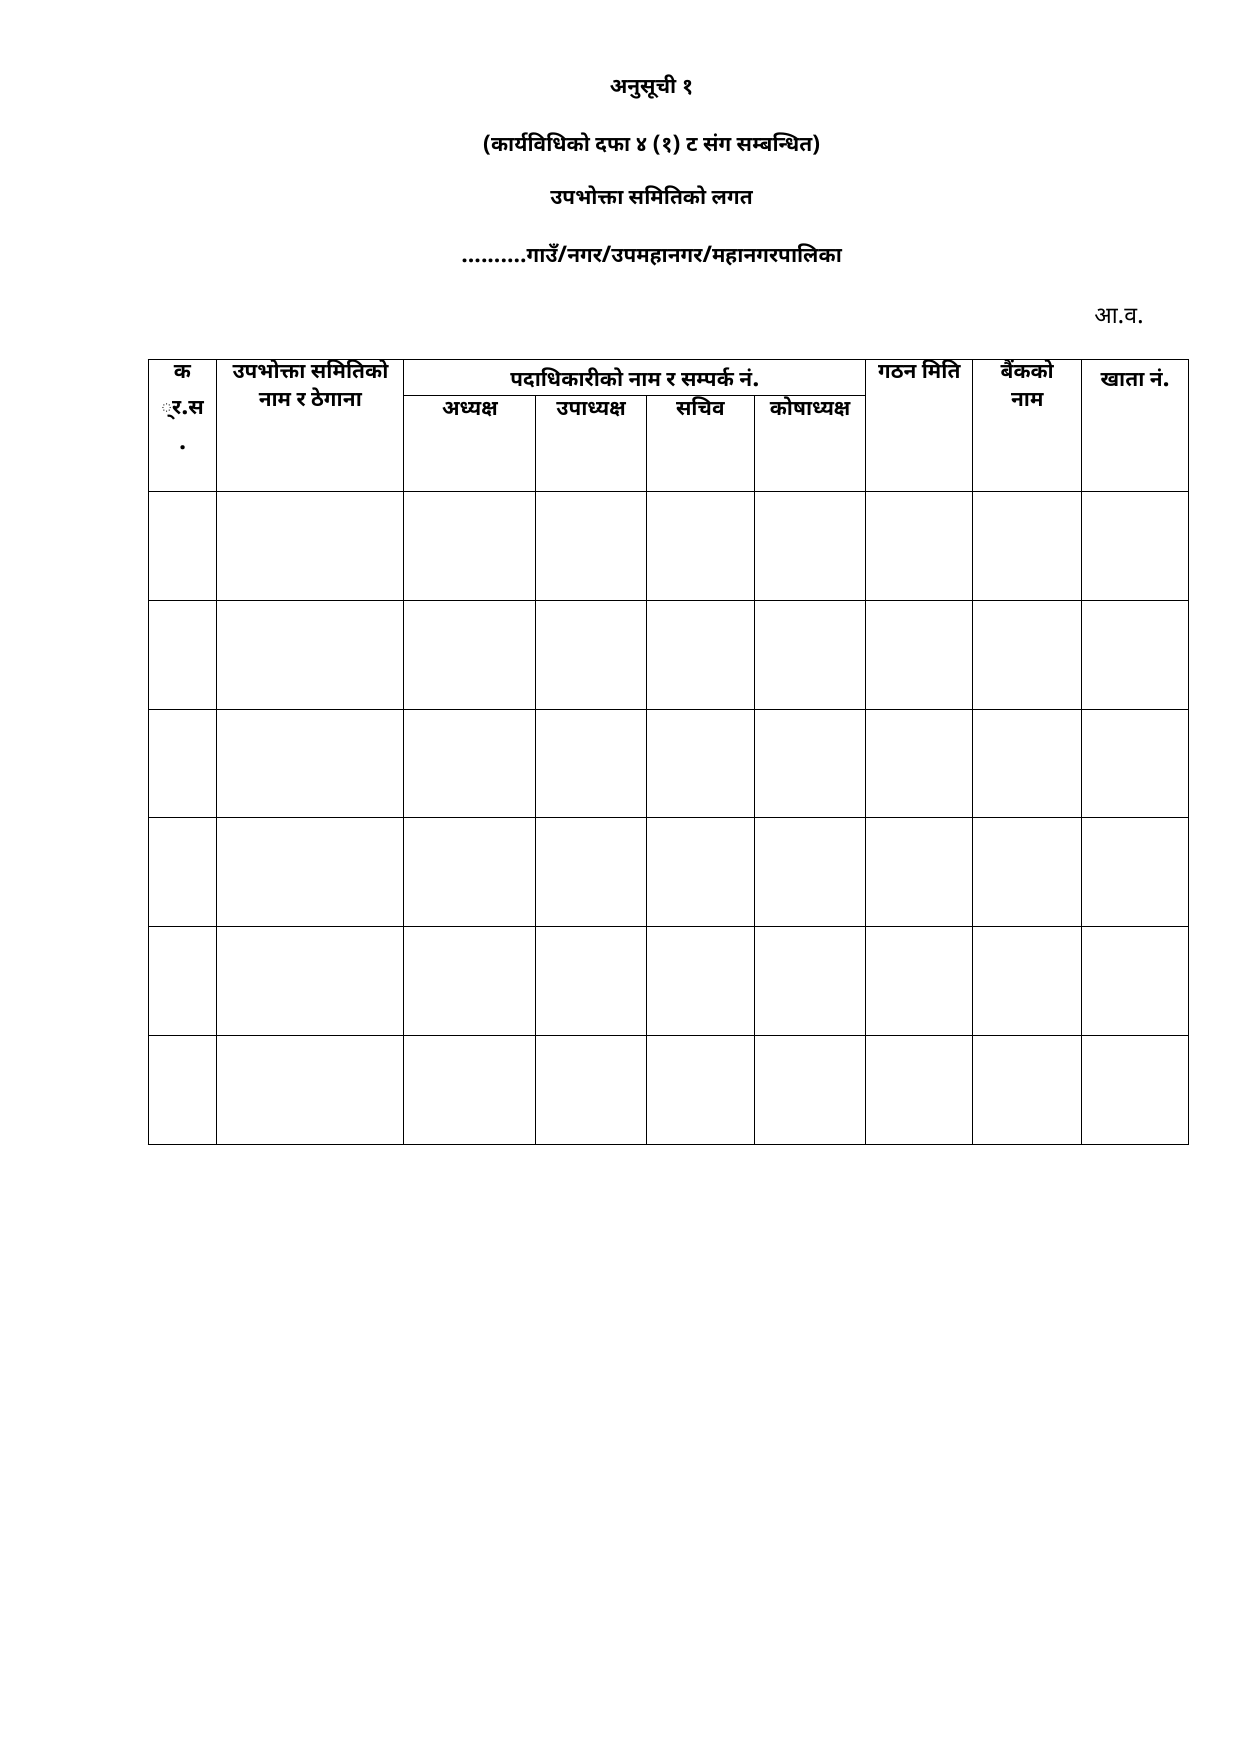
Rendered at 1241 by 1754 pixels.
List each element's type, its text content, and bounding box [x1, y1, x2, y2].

table_cell [973, 601, 1081, 708]
text (कार्यविधिको दफा ४ (१) ट संग सम्बन्धित) [159, 127, 1143, 160]
table_header क्र.स. [149, 360, 216, 491]
table_cell [1082, 601, 1188, 708]
table_cell [536, 1036, 646, 1144]
table_cell [647, 601, 754, 708]
table_cell [647, 1036, 754, 1144]
table_cell [1082, 927, 1188, 1035]
table_cell [404, 710, 535, 817]
table_cell [536, 927, 646, 1035]
table_cell [973, 1036, 1081, 1144]
table_cell [973, 927, 1081, 1035]
table_cell [1082, 1036, 1188, 1144]
table_cell [149, 710, 216, 817]
table_cell [755, 710, 865, 817]
table_cell [149, 601, 216, 708]
text उपभोक्ता समितिको लगत [159, 186, 1143, 213]
text अनुसूची १ [159, 75, 1143, 102]
table_cell [1082, 710, 1188, 817]
table_header उपभोक्ता समितिको नाम र ठेगाना [217, 360, 403, 491]
table_cell [1082, 492, 1188, 599]
table_cell [755, 927, 865, 1035]
table_cell उपाध्यक्ष [536, 396, 646, 491]
table_cell [1082, 818, 1188, 926]
table_header बैंकको नाम [973, 360, 1081, 491]
table_cell [647, 492, 754, 599]
text ..........गाउँ/नगर/उपमहानगर/महानगरपालिका [159, 238, 1143, 271]
table_cell [217, 927, 403, 1035]
table_cell [755, 601, 865, 708]
table_header खाता नं. [1082, 360, 1188, 491]
table_cell [536, 601, 646, 708]
table_cell [866, 492, 972, 599]
table_cell [217, 492, 403, 599]
table_cell अध्यक्ष [404, 396, 535, 491]
table_cell [866, 1036, 972, 1144]
table_cell [755, 818, 865, 926]
table_cell [536, 818, 646, 926]
table_cell [647, 927, 754, 1035]
table_cell [647, 710, 754, 817]
table_cell [755, 1036, 865, 1144]
text आ.व. [159, 297, 1143, 333]
table_cell [404, 1036, 535, 1144]
table_cell [973, 710, 1081, 817]
table_cell [404, 927, 535, 1035]
table_cell [217, 601, 403, 708]
table_cell सचिव [647, 396, 754, 491]
table_cell [217, 1036, 403, 1144]
table_cell [404, 492, 535, 599]
table_cell [536, 710, 646, 817]
table_cell [866, 710, 972, 817]
table_cell [149, 927, 216, 1035]
table_cell [866, 818, 972, 926]
table_header पदाधिकारीको नाम र सम्पर्क नं. [404, 360, 865, 395]
table_cell [149, 1036, 216, 1144]
table_cell [973, 818, 1081, 926]
table_cell [404, 818, 535, 926]
table_cell [755, 492, 865, 599]
table_cell [217, 710, 403, 817]
table_cell [404, 601, 535, 708]
table_cell कोषाध्यक्ष [755, 396, 865, 491]
table_cell [866, 601, 972, 708]
table_header गठन मिति [866, 360, 972, 491]
table_cell [149, 492, 216, 599]
table_cell [149, 818, 216, 926]
table_cell [866, 927, 972, 1035]
table_cell [536, 492, 646, 599]
table_cell [973, 492, 1081, 599]
table_cell [647, 818, 754, 926]
table_cell [217, 818, 403, 926]
